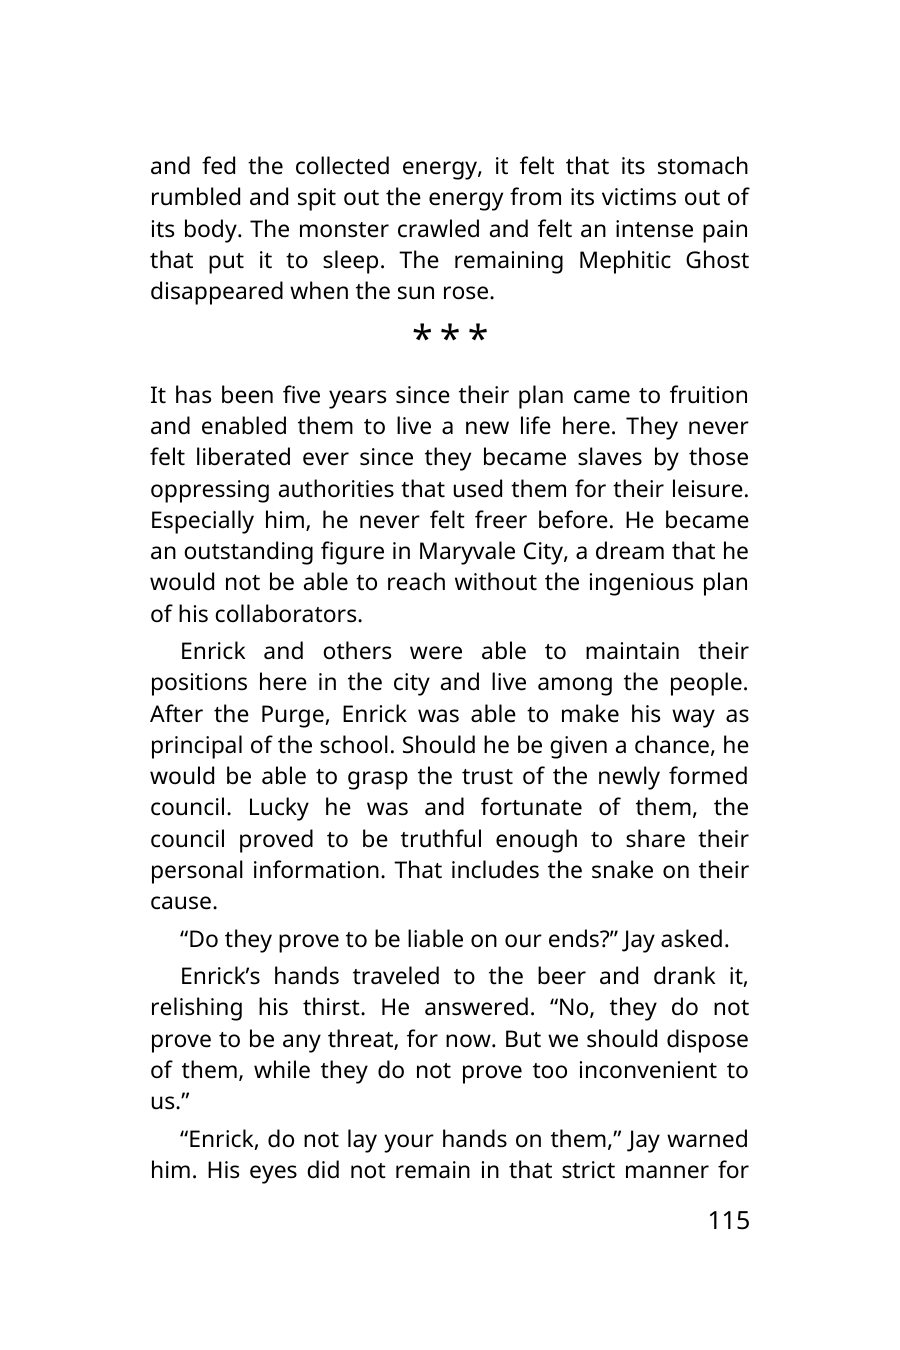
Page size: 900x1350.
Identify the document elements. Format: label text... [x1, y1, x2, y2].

text “Do they prove to be liable on our ends?” Jay asked. [150, 923, 750, 954]
text It has been five years since their plan came to fruition and enabled them to live a new life here. They never felt liberated ever since they became slaves by those oppressing authorities that used them for their leisure. Especially him, he never felt freer before. He became an outstanding figure in Maryvale City, a dream that he would not be able to reach without the ingenious plan of his collaborators. [150, 379, 750, 629]
text Enrick’s hands traveled to the beer and drank it, relishing his thirst. He answered. “No, they do not prove to be any threat, for now. But we should dispose of them, while they do not prove too inconvenient to us.” [150, 960, 750, 1116]
text Enrick and others were able to maintain their positions here in the city and live among the people. After the Purge, Enrick was able to make his way as principal of the school. Should he be given a chance, he would be able to grasp the trust of the newly formed council. Lucky he was and fortunate of them, the council proved to be truthful enough to share their personal information. That includes the snake on their cause. [150, 635, 750, 916]
text *** [150, 312, 750, 363]
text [150, 150, 750, 306]
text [150, 1123, 750, 1185]
